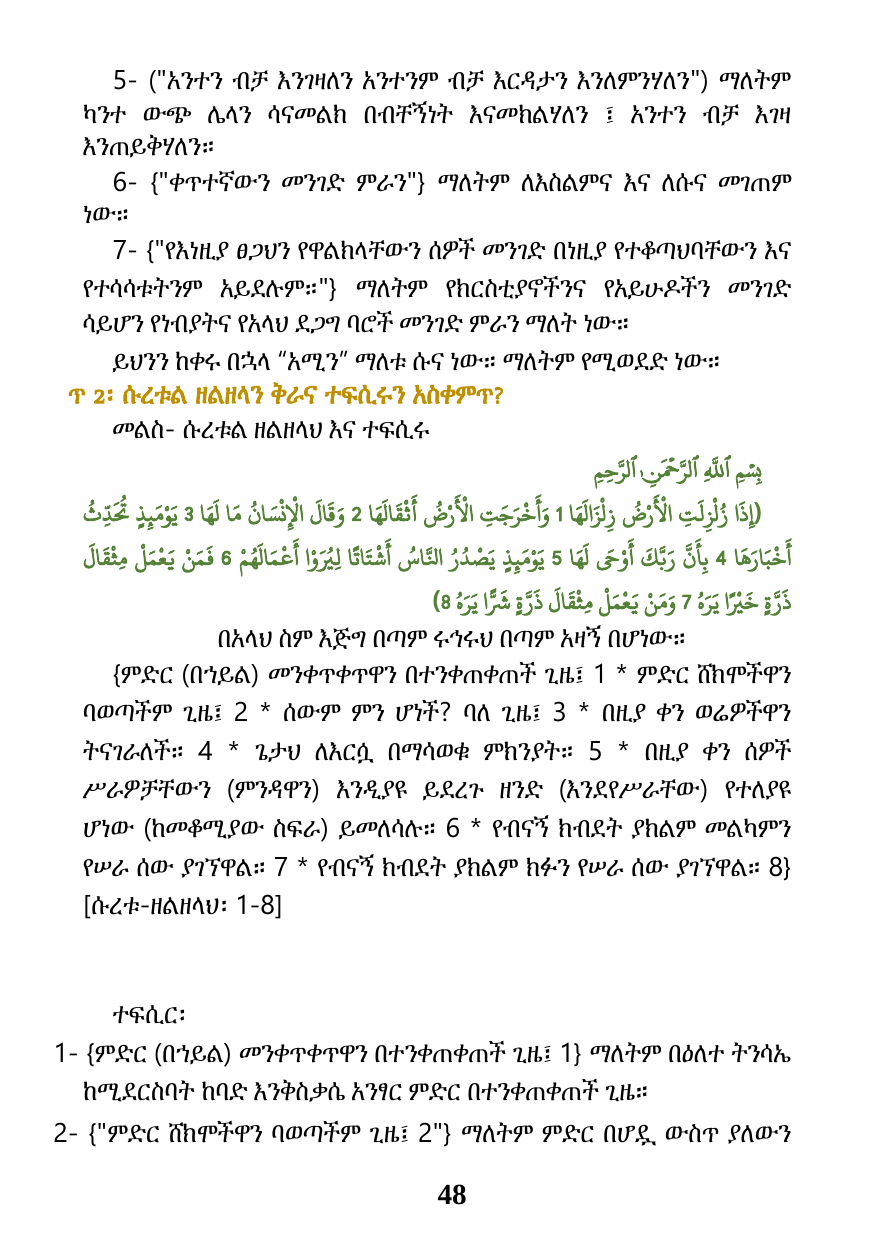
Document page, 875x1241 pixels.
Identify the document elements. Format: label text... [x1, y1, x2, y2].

text 5- ("አንተን ብቻ እንገዛለን አንተንም ብቻ እርዳታን እንለምንሃለን") ማለትም ካንተ ውጭ ሌላን ሳናመልክ በብቸኝነት እናመክልሃለን ፤ አንተን ብቻ እገዛ እንጠይቅሃለን። [83, 59, 791, 160]
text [53, 1112, 791, 1149]
text 7- {"የእነዚያ ፀጋህን የዋልክላቸውን ሰዎች መንገድ በነዚያ የተቆጣህባቸውን እና የተሳሳቱትንም አይደሉም።"} ማለትም የክርስቲያኖችንና የአይሁዶችን መንገድ ሳይሆን የነብያትና የአላህ ደጋግ ባሮች መንገድ ምራን ማለት ነው። [83, 229, 791, 339]
text بِسۡمِ ٱللَّهِ ٱلرَّحۡمَـٰنِ ٱلرَّحِمِ [83, 447, 791, 491]
text ይህንን ከቀሩ በኋላ “አሚን” ማለቱ ሱና ነው። ማለትም የሚወደድ ነው። [83, 341, 791, 377]
text {ምድር (በኀይል) መንቀጥቀጥዋን በተንቀጠቀጠች ጊዜ፤ 1 * ምድር ሸክሞችዋን ባወጣችም ጊዜ፤ 2 * ሰውም ምን ሆነች? ባለ ጊዜ፤ 3 * በዚያ ቀን ወሬዎችዋን ትናገራለች። 4 * ጌታህ ለእርሷ በማሳወቁ ምክንያት። 5 * በዚያ ቀን ሰዎች ሥራዎቻቸውን (ምንዳዋን) እንዲያዩ ይደረጉ ዘንድ (እንደየሥራቸው) የተለያዩ ሆነው (ከመቆሚያው ስፍራ) ይመለሳሉ። 6 * የብናኝ ክብደት ያክልም መልካምን የሠራ ሰው ያገኘዋል። 7 * የብናኝ ክብደት ያክልም ክፉን የሠራ ሰው ያገኘዋል። 8} [ሱረቱ-ዘልዘላህ፡ 1-8] [83, 653, 791, 921]
text ﴿إِذَا زُلْزِلَتِ الْأَرْضُ زِلْزَالَهَا 1 وَأَخْرَجَتِ الْأَرْضُ أَثْقَالَهَا 2 وَقَالَ الْإِنْسَانُ مَا لَهَا 3 يَوْمَئِذٍ تُحَدِّثُ أَخْبَارَهَا 4 بِأَنَّ رَبَّكَ أَوْحَى لَهَا 5 يَوْمَئِذٍ يَصْدُرُ النَّاسُ أَشْتَاتًا لِيُرَوْا أَعْمَالَهُمْ 6 فَمَنْ يَعْمَلْ مِثْقَالَ ذَرَّةٍ خَيْرًا يَرَهُ 7 وَمَنْ يَعْمَلْ مِثْقَالَ ذَرَّةٍ شَرًّا يَرَهُ 8﴾ [83, 491, 791, 623]
text ተፍሲር፡ [83, 1000, 791, 1028]
text በአላህ ስም እጅግ በጣም ሩኅሩህ በጣም አዛኝ በሆነው። [83, 623, 791, 652]
text 1- {ምድር (በኀይል) መንቀጥቀጥዋን በተንቀጠቀጠች ጊዜ፤ 1} ማለትም በዕለተ ትንሳኤ ከሚደርስባት ከባድ እንቅስቃሴ አንፃር ምድር በተንቀጠቀጠች ጊዜ። [53, 1033, 791, 1107]
subtitle ጥ 2፡ ሱረቱል ዘልዘላን ቅራና ተፍሲሩን አስቀምጥ? [68, 379, 791, 408]
text 6- {"ቀጥተኛውን መንገድ ምራን"} ማለትም ለእስልምና እና ለሱና መገጠም ነው። [83, 161, 791, 228]
text መልስ- ሱረቱል ዘልዘላህ እና ተፍሲሩ [83, 409, 791, 446]
